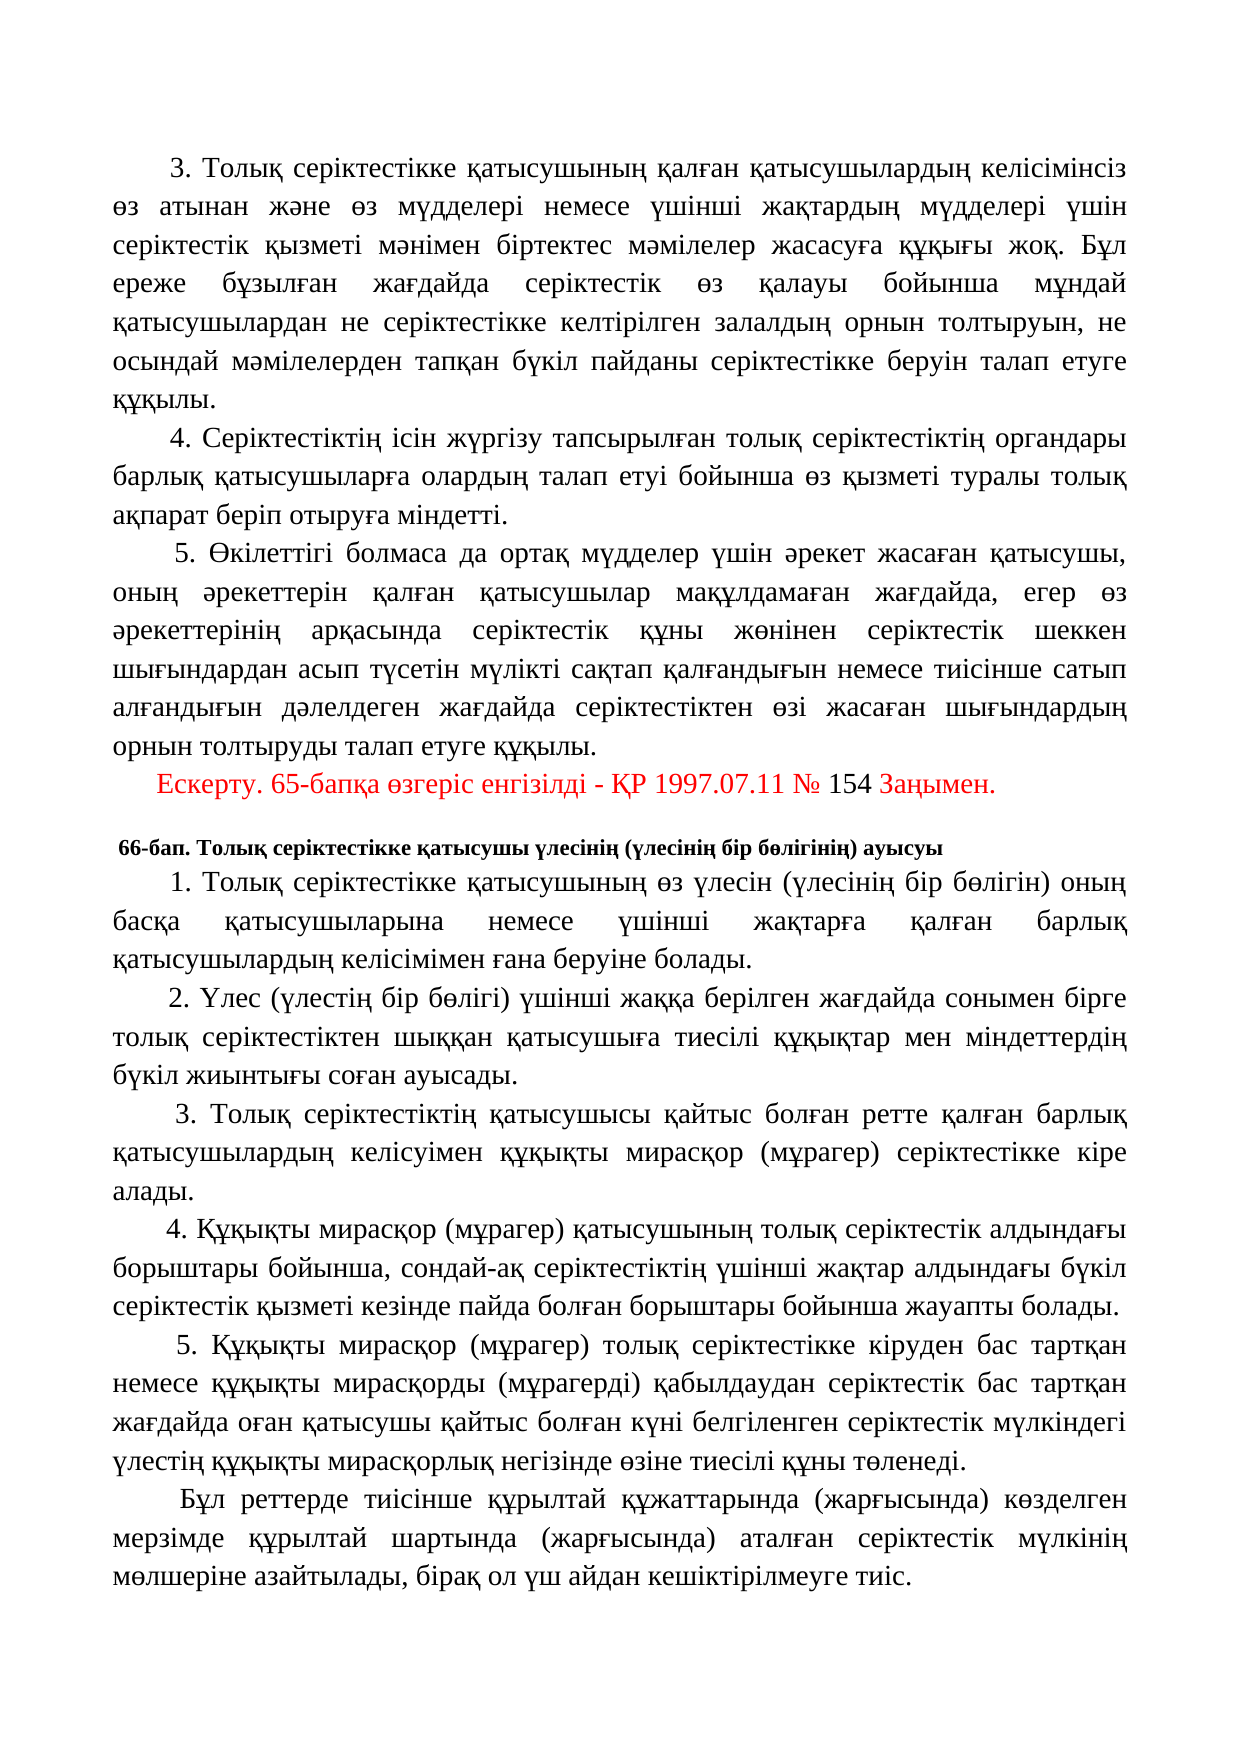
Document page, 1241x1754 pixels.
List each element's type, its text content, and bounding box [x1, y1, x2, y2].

text Ескерту. 65-бапқа өзгеріс енгізілді - ҚР 1997.07.11 № 154 Заңымен. [112, 767, 1128, 830]
text Бұл реттерде тиiсiнше құрылтай құжаттарында (жарғысында) көзделген мерзiмде құрылтай шартында (жарғысында) аталған серiктестiк мүлкiнiң мөлшерiне азайтылады, бiрақ ол үш айдан кешiктiрiлмеуге тиiс. [112, 1481, 1128, 1592]
text 66-бап. Толық серiктестiкке қатысушы үлесiнiң (үлесiнiң бiр бөлiгiнiң) ауысуы [112, 834, 1128, 861]
text 3. Толық серiктестiкке қатысушының қалған қатысушылардың келiсiмiнсiз өз атынан және өз мүдделерi немесе үшiншi жақтардың мүдделерi үшiн серiктестiк қызметi мәнiмен бiртектес мәмiлелер жасасуға құқығы жоқ. Бұл ереже бұзылған жағдайда серiктестiк өз қалауы бойынша мұндай қатысушылардан не серiктестiкке келтiрiлген залалдың орнын толтыруын, не осындай мәмiлелерден тапқан бүкiл пайданы серiктестiкке беруiн талап етуге құқылы. [112, 150, 1128, 415]
text 2. Үлес (үлестiң бiр бөлiгi) үшiншi жаққа берiлген жағдайда сонымен бiрге толық серiктестiктен шыққан қатысушыға тиесiлi құқықтар мен мiндеттердiң бүкiл жиынтығы соған ауысады. [112, 980, 1128, 1091]
text 5. Өкiлеттiгi болмаса да ортақ мүдделер үшiн әрекет жасаған қатысушы, оның әрекеттерiн қалған қатысушылар мақұлдамаған жағдайда, егер өз әрекеттерiнiң арқасында серiктестiк құны жөнiнен серiктестiк шеккен шығындардан асып түсетiн мүлiктi сақтап қалғандығын немесе тиiсiнше сатып алғандығын дәлелдеген жағдайда серiктестiктен өзi жасаған шығындардың орнын толтыруды талап етуге құқылы. [112, 535, 1128, 762]
text 4. Серiктестiктiң iсiн жүргiзу тапсырылған толық серiктестiктiң органдары барлық қатысушыларға олардың талап етуi бойынша өз қызметi туралы толық ақпарат берiп отыруға мiндеттi. [112, 420, 1128, 530]
text 5. Құқықты мирасқор (мұрагер) толық серiктестiкке кiруден бас тартқан немесе құқықты мирасқорды (мұрагердi) қабылдаудан серiктестiк бас тартқан жағдайда оған қатысушы қайтыс болған күнi белгiленген серiктестiк мүлкiндегi үлестiң құқықты мирасқорлық негiзiнде өзiне тиесiлi құны төленедi. [112, 1327, 1128, 1476]
text 4. Құқықты мирасқор (мұрагер) қатысушының толық серiктестiк алдындағы борыштары бойынша, сондай-ақ серiктестiктiң үшiншi жақтар алдындағы бүкiл серiктестiк қызметi кезiнде пайда болған борыштары бойынша жауапты болады. [112, 1211, 1128, 1322]
text 1. Толық серiктестiкке қатысушының өз үлесiн (үлесiнiң бiр бөлiгiн) оның басқа қатысушыларына немесе үшiншi жақтарға қалған барлық қатысушылардың келiсiмiмен ғана беруiне болады. [112, 864, 1128, 975]
text 3. Толық серiктестiктiң қатысушысы қайтыс болған ретте қалған барлық қатысушылардың келiсуiмен құқықты мирасқор (мұрагер) серiктестiкке кiре алады. [112, 1096, 1128, 1206]
